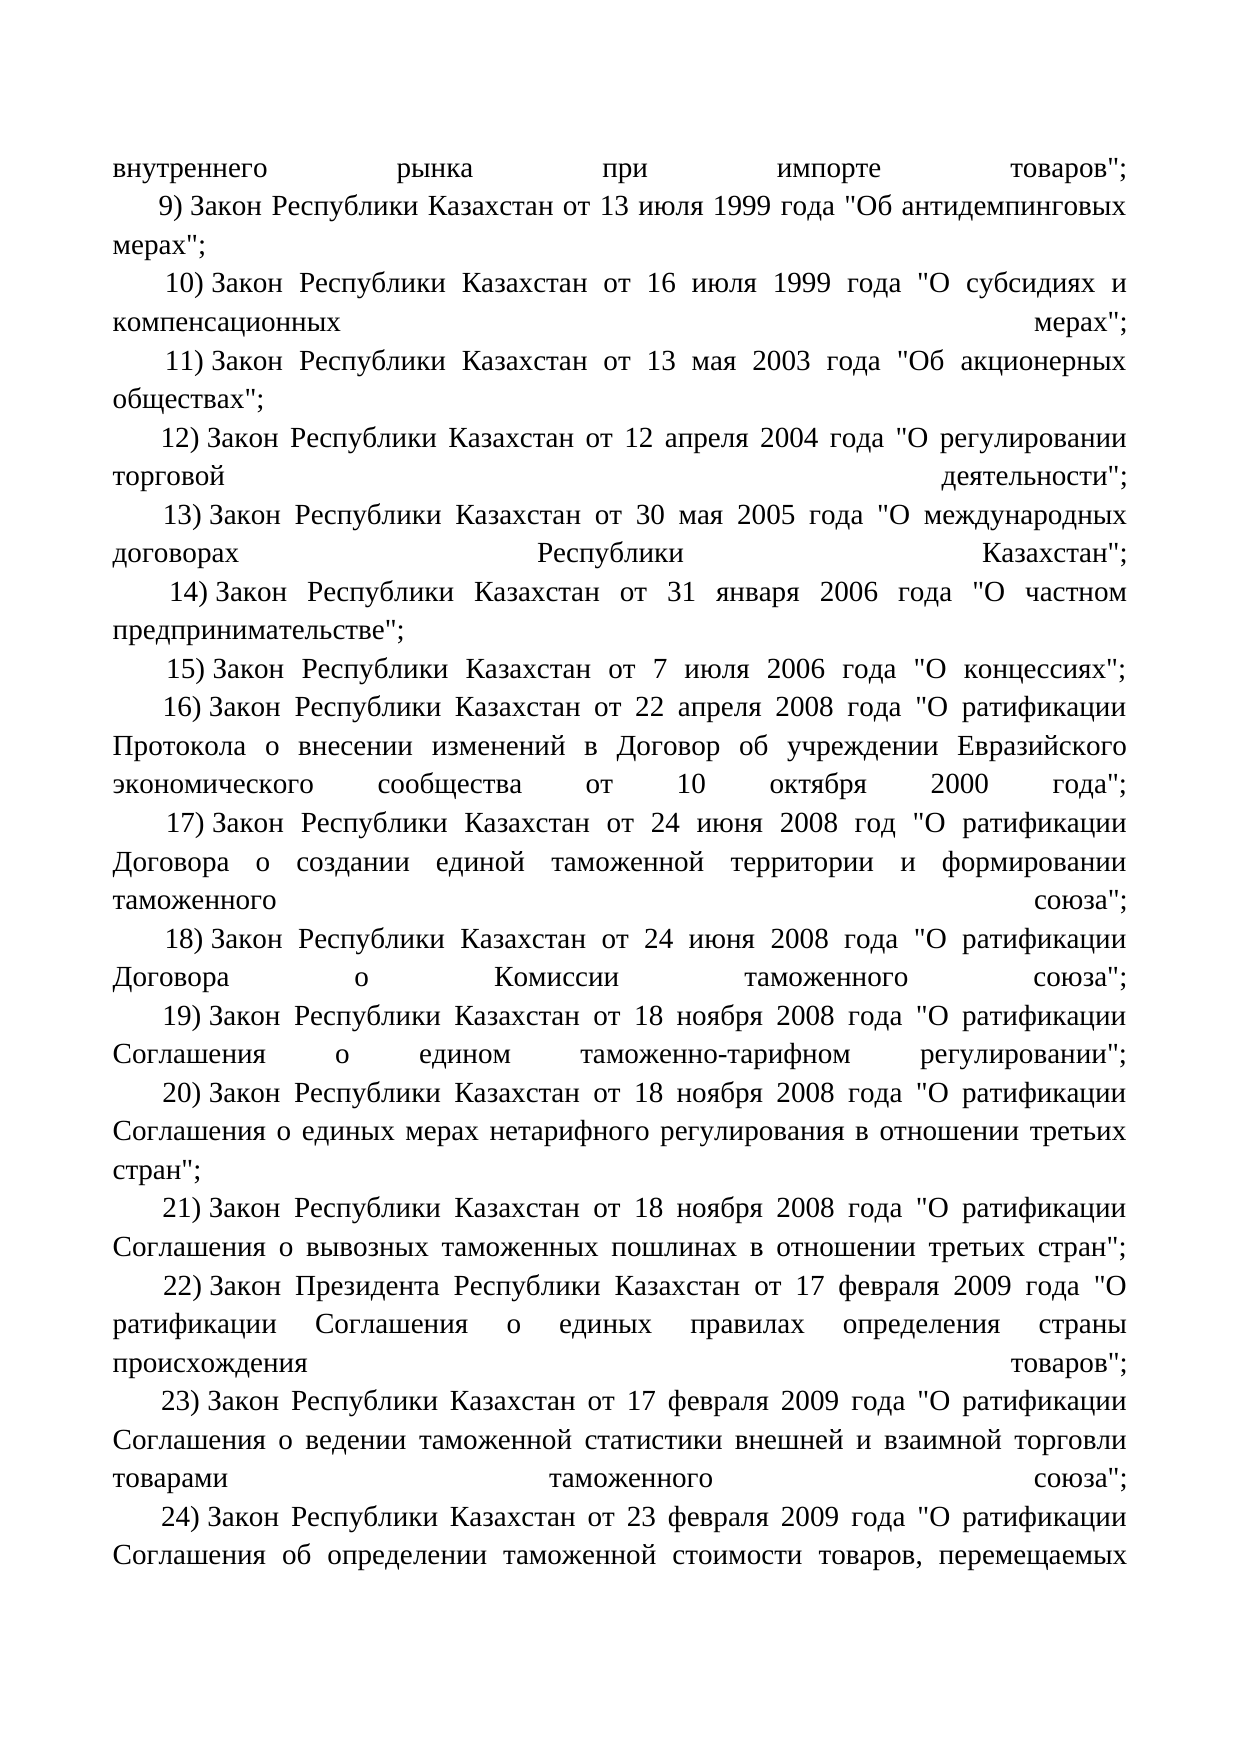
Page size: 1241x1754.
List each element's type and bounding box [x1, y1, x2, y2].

text [112, 150, 1128, 1571]
